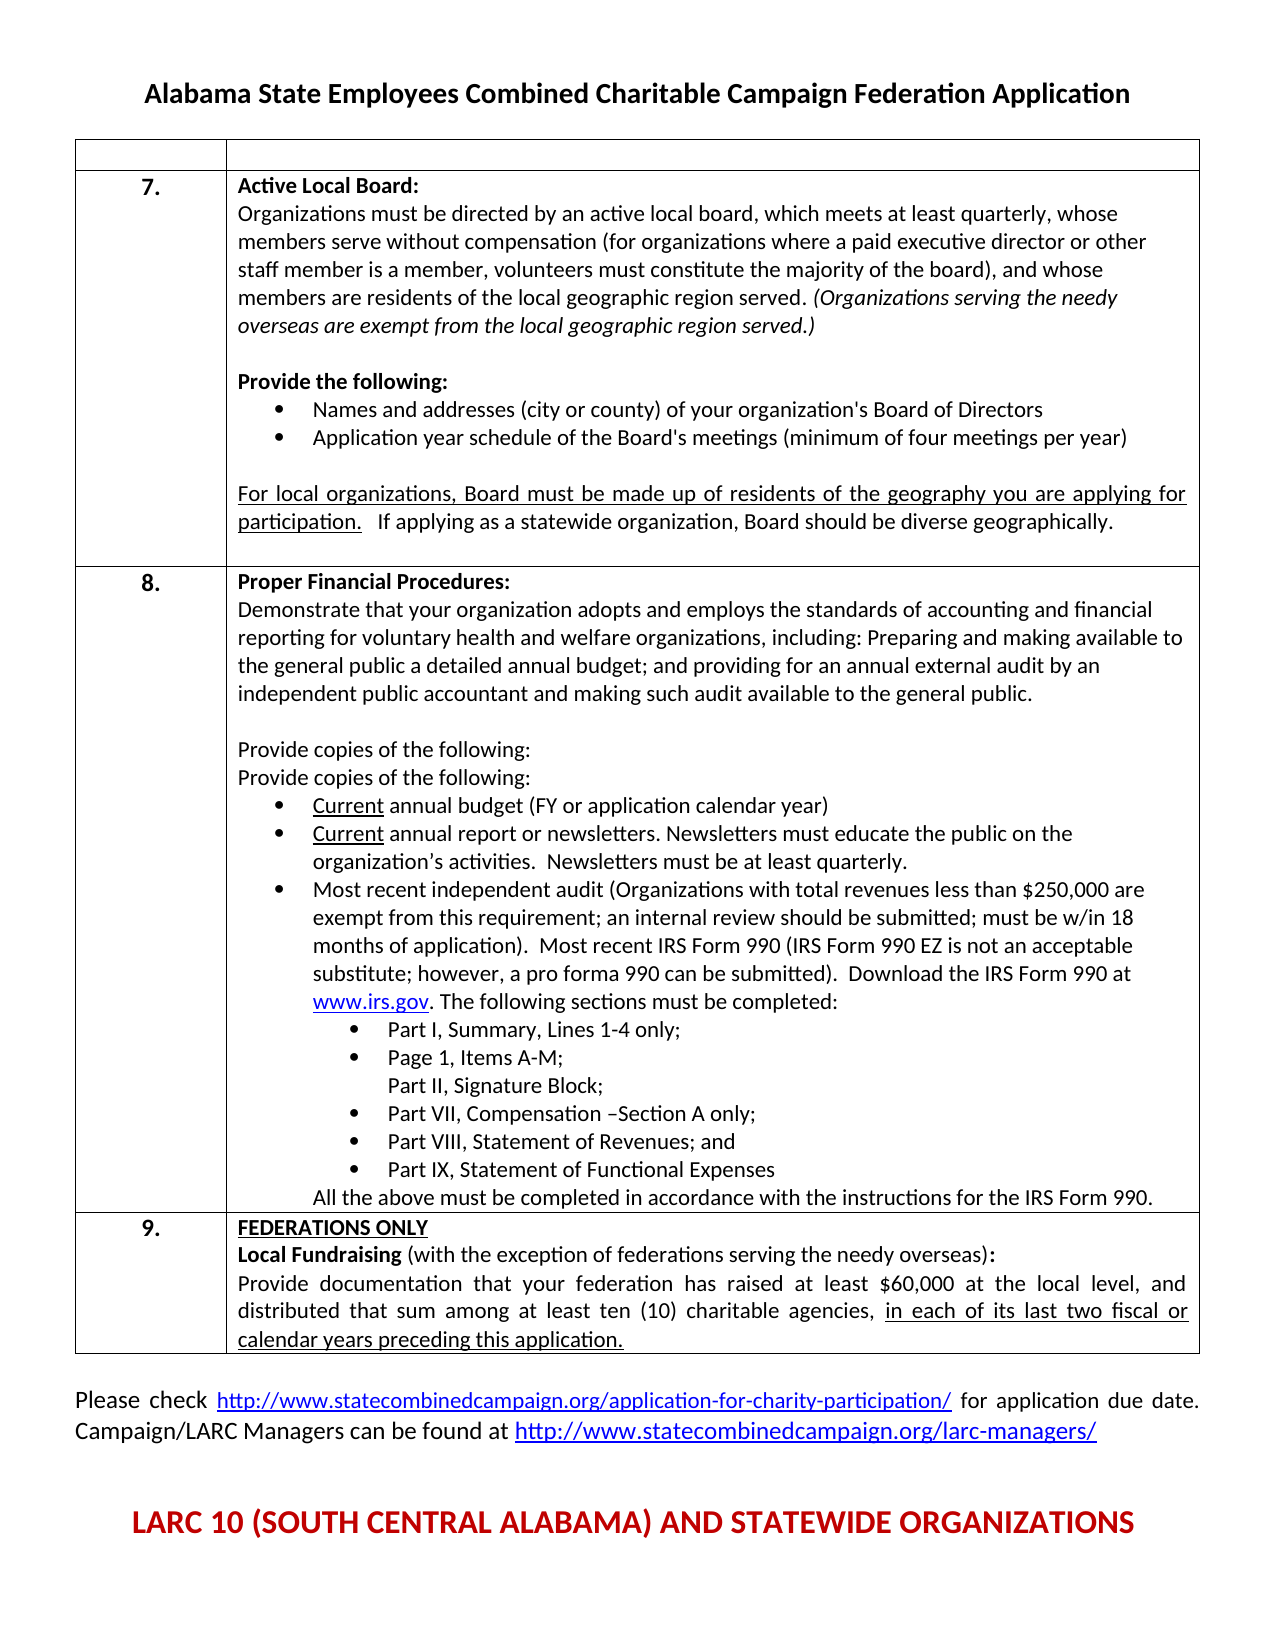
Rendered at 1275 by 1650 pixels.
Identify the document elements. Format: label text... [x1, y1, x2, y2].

table_cell 9. [76, 1213, 226, 1353]
table_cell Active Local Board: Organizations must be directed by an active local board, which meets at least quarterly, whose members serve without compensation (for organizations where a paid executive director or other staff member is a member, volunteers must constitute the majority of the board), and whose members are residents of the local geographic region served. (Organizations serving the needy overseas are exempt from the local geographic region served.) Provide the following: Names and addresses (city or county) of your organization's Board of Directors Application year schedule of the Board's meetings (minimum of four meetings per year) For local organizations, Board must be made up of residents of the geography you are applying for participation. If applying as a statewide organization, Board should be diverse geographically. [227, 171, 1199, 566]
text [75, 1501, 1200, 1542]
table_cell Proper Financial Procedures: Demonstrate that your organization adopts and employs the standards of accounting and financial reporting for voluntary health and welfare organizations, including: Preparing and making available to the general public a detailed annual budget; and providing for an annual external audit by an independent public accountant and making such audit available to the general public. Provide copies of the following: Provide copies of the following: Current annual budget (FY or application calendar year) Current annual report or newsletters. Newsletters must educate the public on the organization’s activities. Newsletters must be at least quarterly. Most recent independent audit (Organizations with total revenues less than $250,000 are exempt from this requirement; an internal review should be submitted; must be w/in 18 months of application). Most recent IRS Form 990 (IRS Form 990 EZ is not an acceptable substitute; however, a pro forma 990 can be submitted). Download the IRS Form 990 at www.irs.gov. The following sections must be completed: Part I, Summary, Lines 1-4 only; Page 1, Items A-M; Part II, Signature Block; Part VII, Compensation –Section A only; Part VIII, Statement of Revenues; and Part IX, Statement of Functional Expenses All the above must be completed in accordance with the instructions for the IRS Form 990. [227, 567, 1199, 1212]
table_cell 8. [76, 567, 226, 1212]
table_cell 7. [76, 171, 226, 566]
table_cell 6. [76, 140, 226, 170]
text Please check http://www.statecombinedcampaign.org/application-for-charity-participation/ for application due date. Campaign/LARC Managers can be found at http://www.statecombinedcampaign.org/larc-managers/ [75, 1384, 1200, 1445]
table_cell FEDERATIONS ONLY Local Fundraising (with the exception of federations serving the needy overseas): Provide documentation that your federation has raised at least $60,000 at the local level, and distributed that sum among at least ten (10) charitable agencies, in each of its last two fiscal or calendar years preceding this application. [227, 1213, 1199, 1353]
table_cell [227, 140, 1199, 170]
